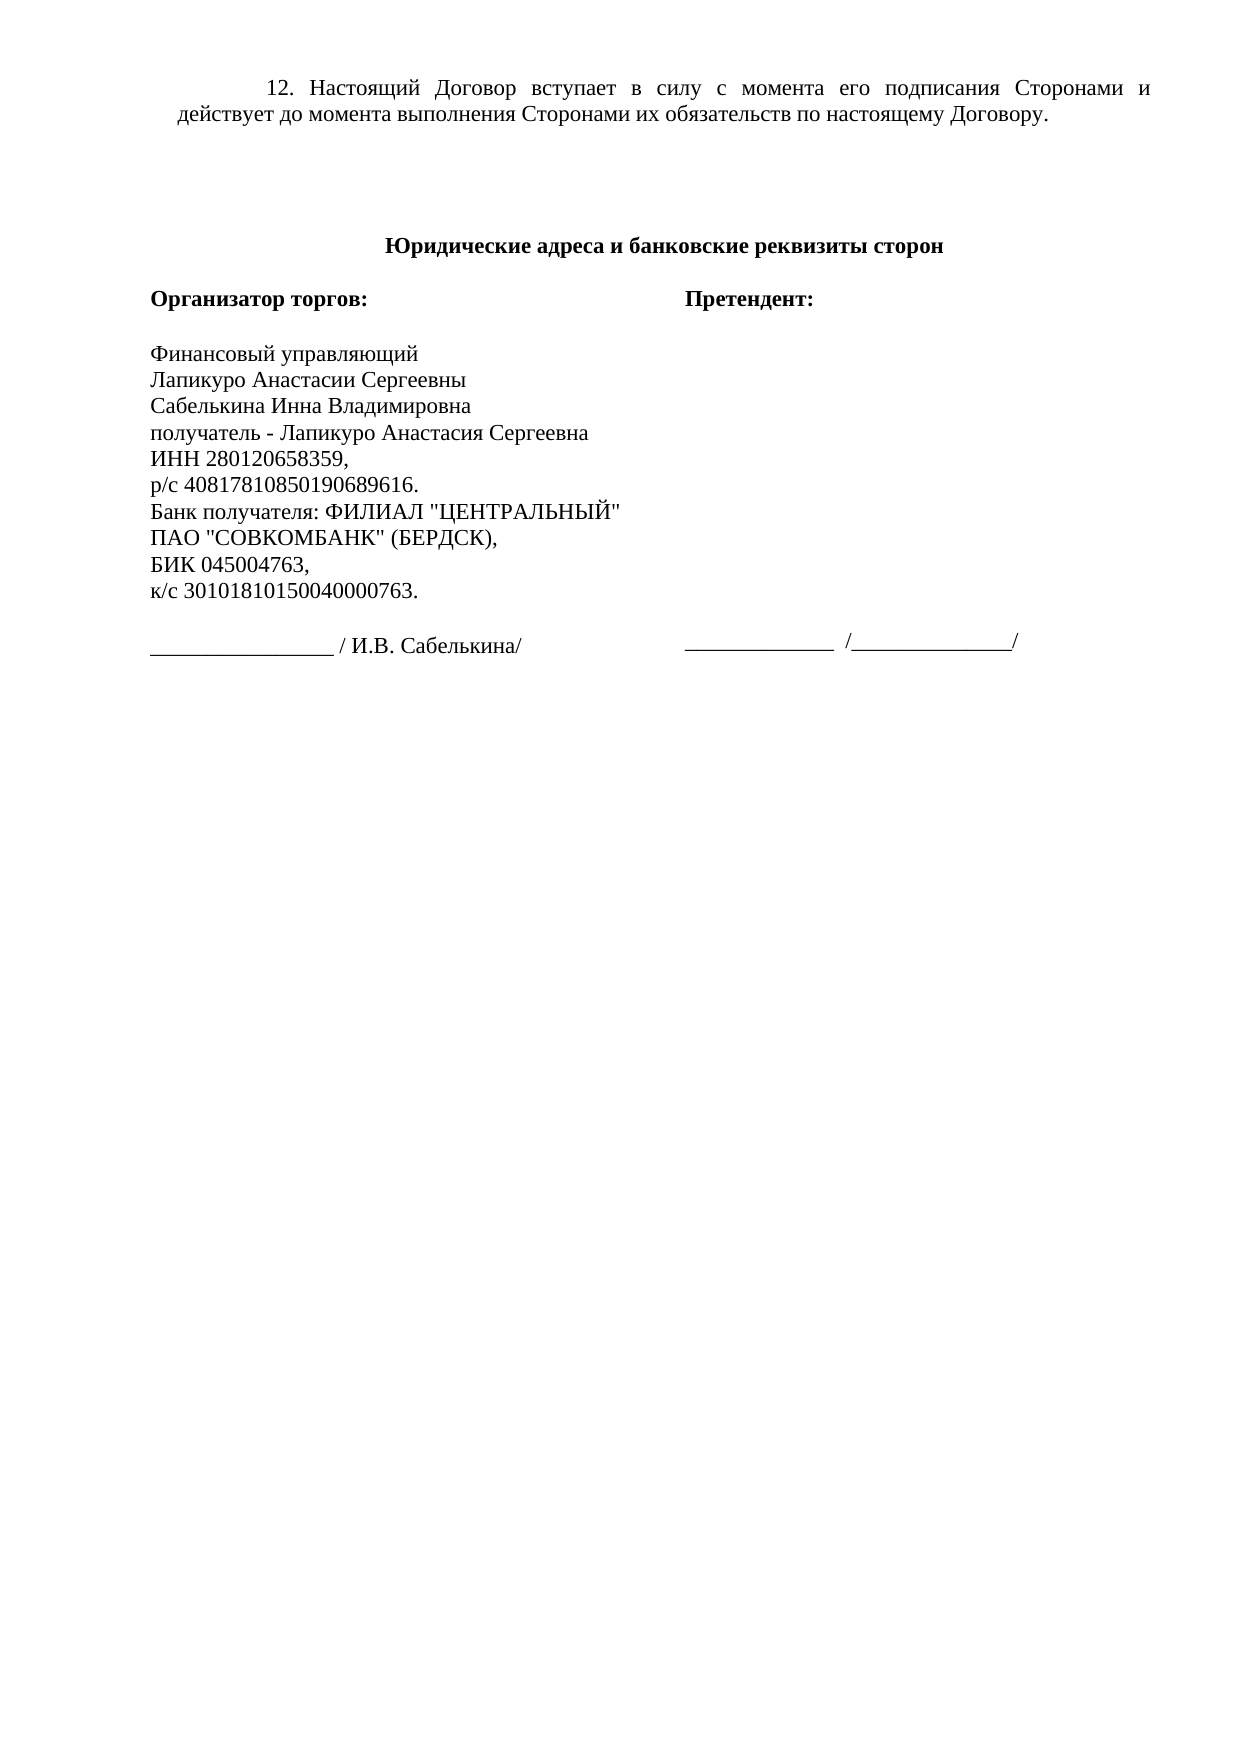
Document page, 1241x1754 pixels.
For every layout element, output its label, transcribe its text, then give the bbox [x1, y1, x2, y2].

table_header Претендент: _____________ /______________/ [674, 285, 1190, 687]
text Юридические адреса и банковские реквизиты сторон [177, 232, 1152, 258]
text 12. Настоящий Договор вступает в силу с момента его подписания Сторонами и действует до момента выполнения Сторонами их обязательств по настоящему Договору. [177, 74, 1152, 127]
table_header Организатор торгов: Финансовый управляющий Лапикуро Анастасии Сергеевны Сабелькина Инна Владимировна получатель - Лапикуро Анастасия Сергеевна ИНН 280120658359, р/с 40817810850190689616. Банк получателя: ФИЛИАЛ "ЦЕНТРАЛЬНЫЙ" ПАО "СОВКОМБАНК" (БЕРДСК), БИК 045004763, к/с 30101810150040000763. ________________ / И.В. Сабелькина/ [139, 285, 673, 687]
